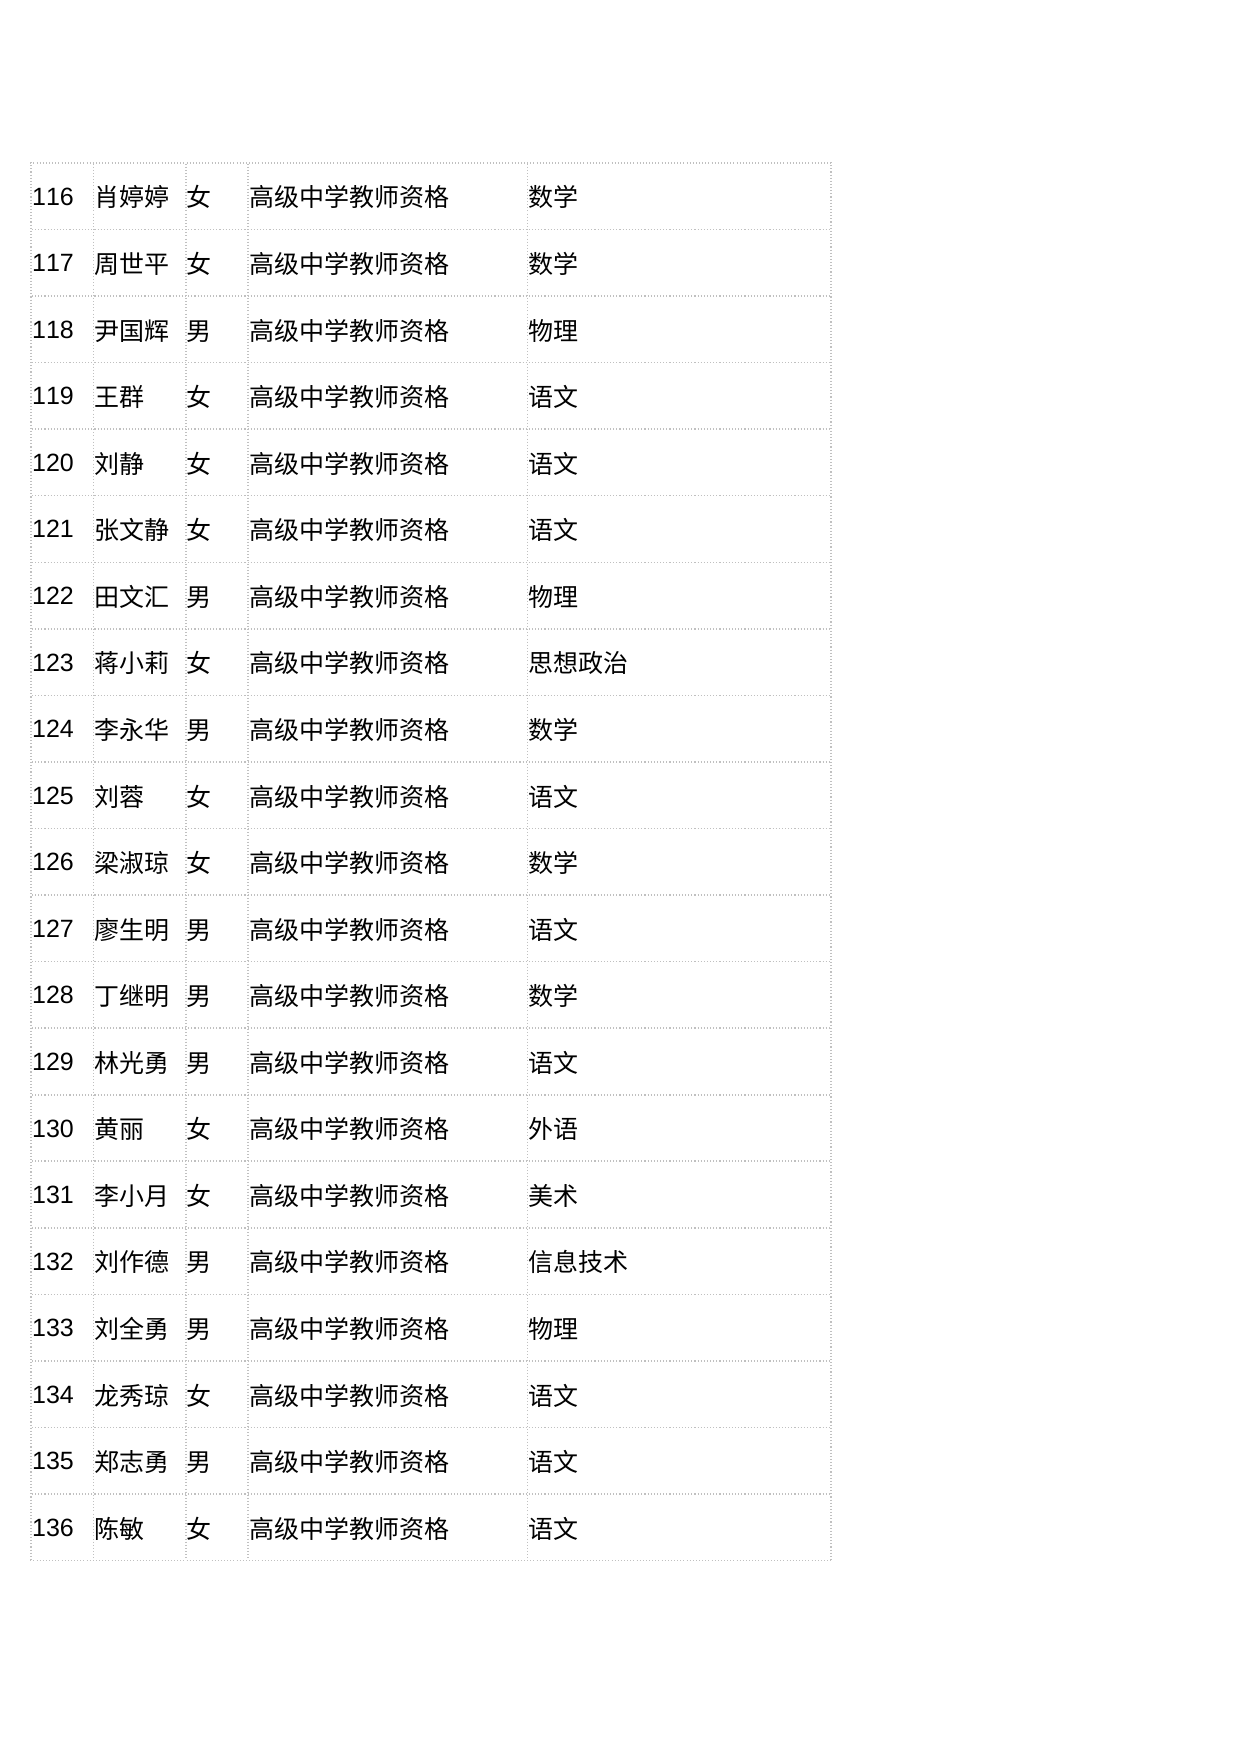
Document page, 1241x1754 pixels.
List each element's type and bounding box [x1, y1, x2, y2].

table_cell [30, 162, 1210, 1561]
